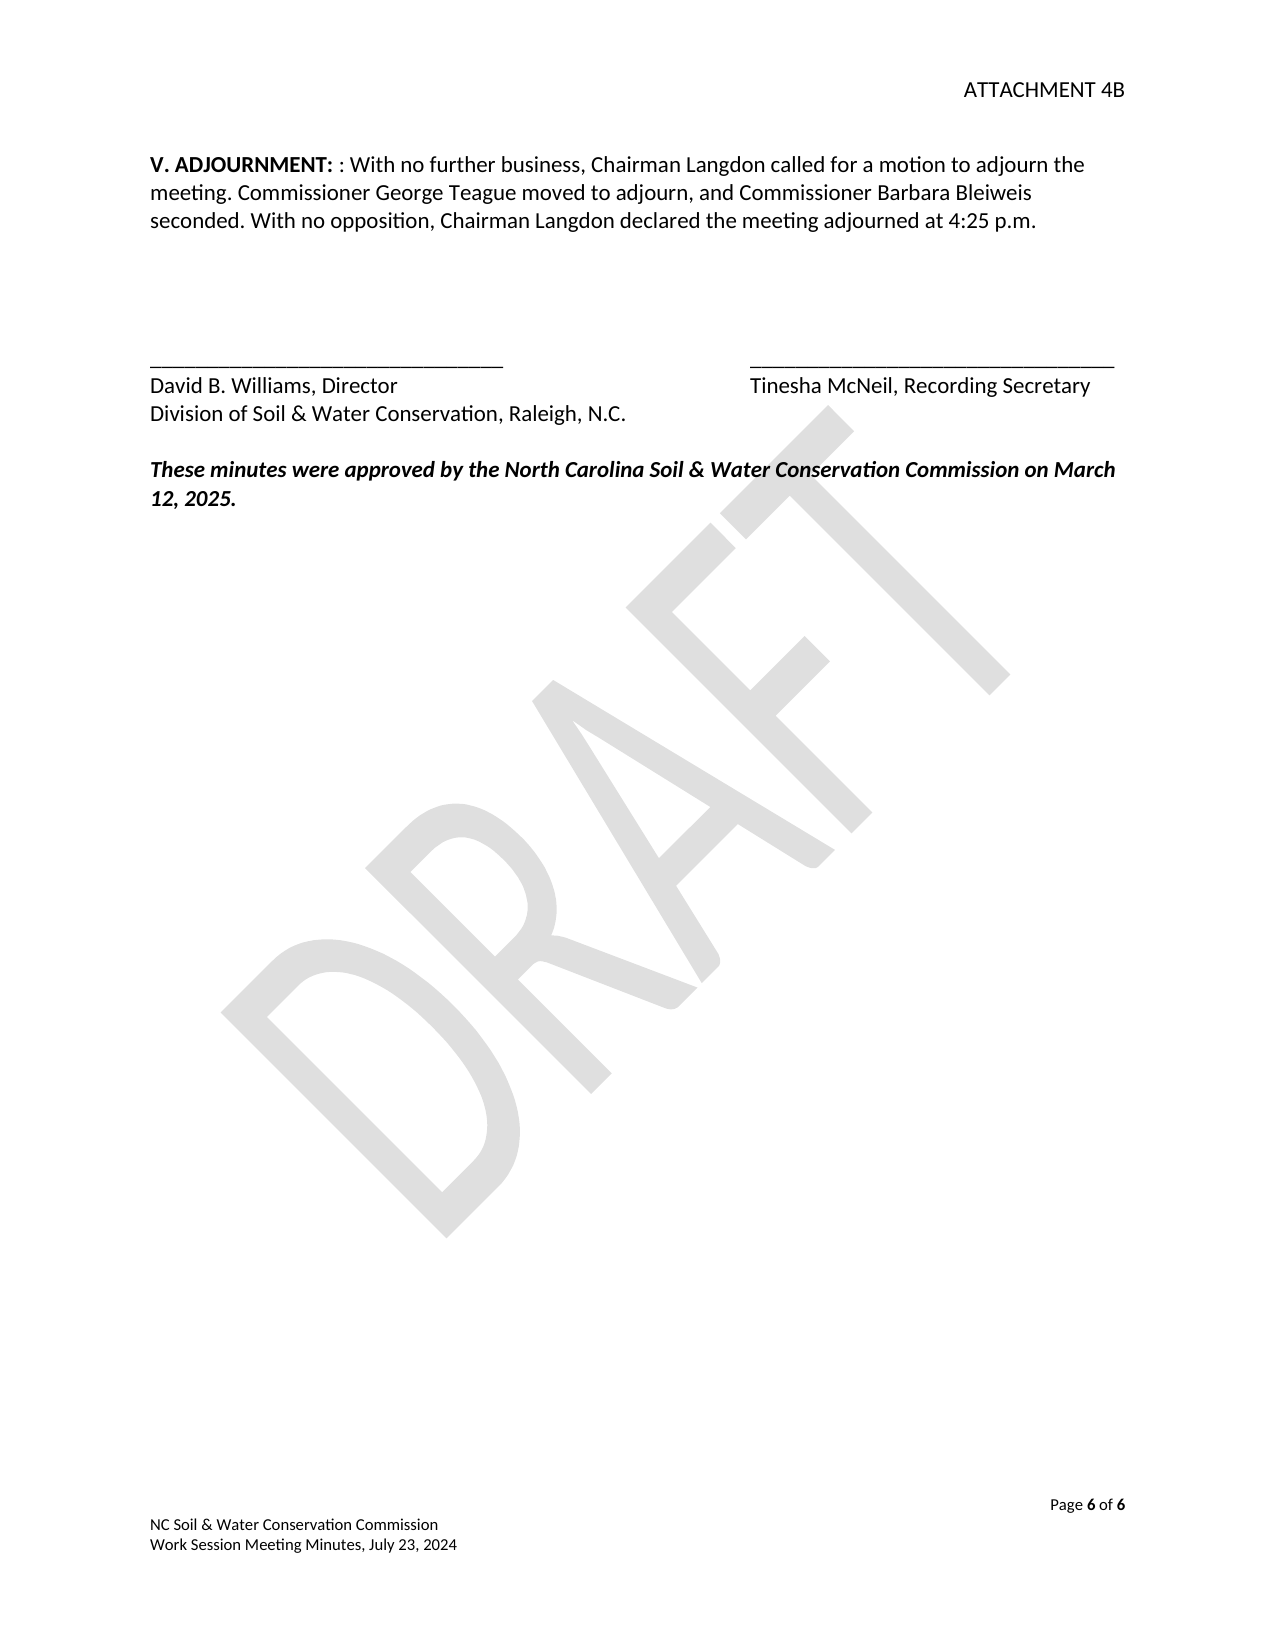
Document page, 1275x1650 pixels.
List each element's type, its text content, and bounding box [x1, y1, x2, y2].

text Division of Soil & Water Conservation, Raleigh, N.C. [150, 399, 1125, 428]
text These minutes were approved by the North Carolina Soil & Water Conservation Commission on March 12, 2025. [150, 456, 1125, 512]
text David B. Williams, Director Tinesha McNeil, Recording Secretary [150, 372, 1125, 399]
text _______________________________ ________________________________ [150, 343, 1125, 372]
text V. ADJOURNMENT: : With no further business, Chairman Langdon called for a motion to adjourn the meeting. Commissioner George Teague moved to adjourn, and Commissioner Barbara Bleiweis seconded. With no opposition, Chairman Langdon declared the meeting adjourned at 4:25 p.m. [150, 150, 1125, 234]
